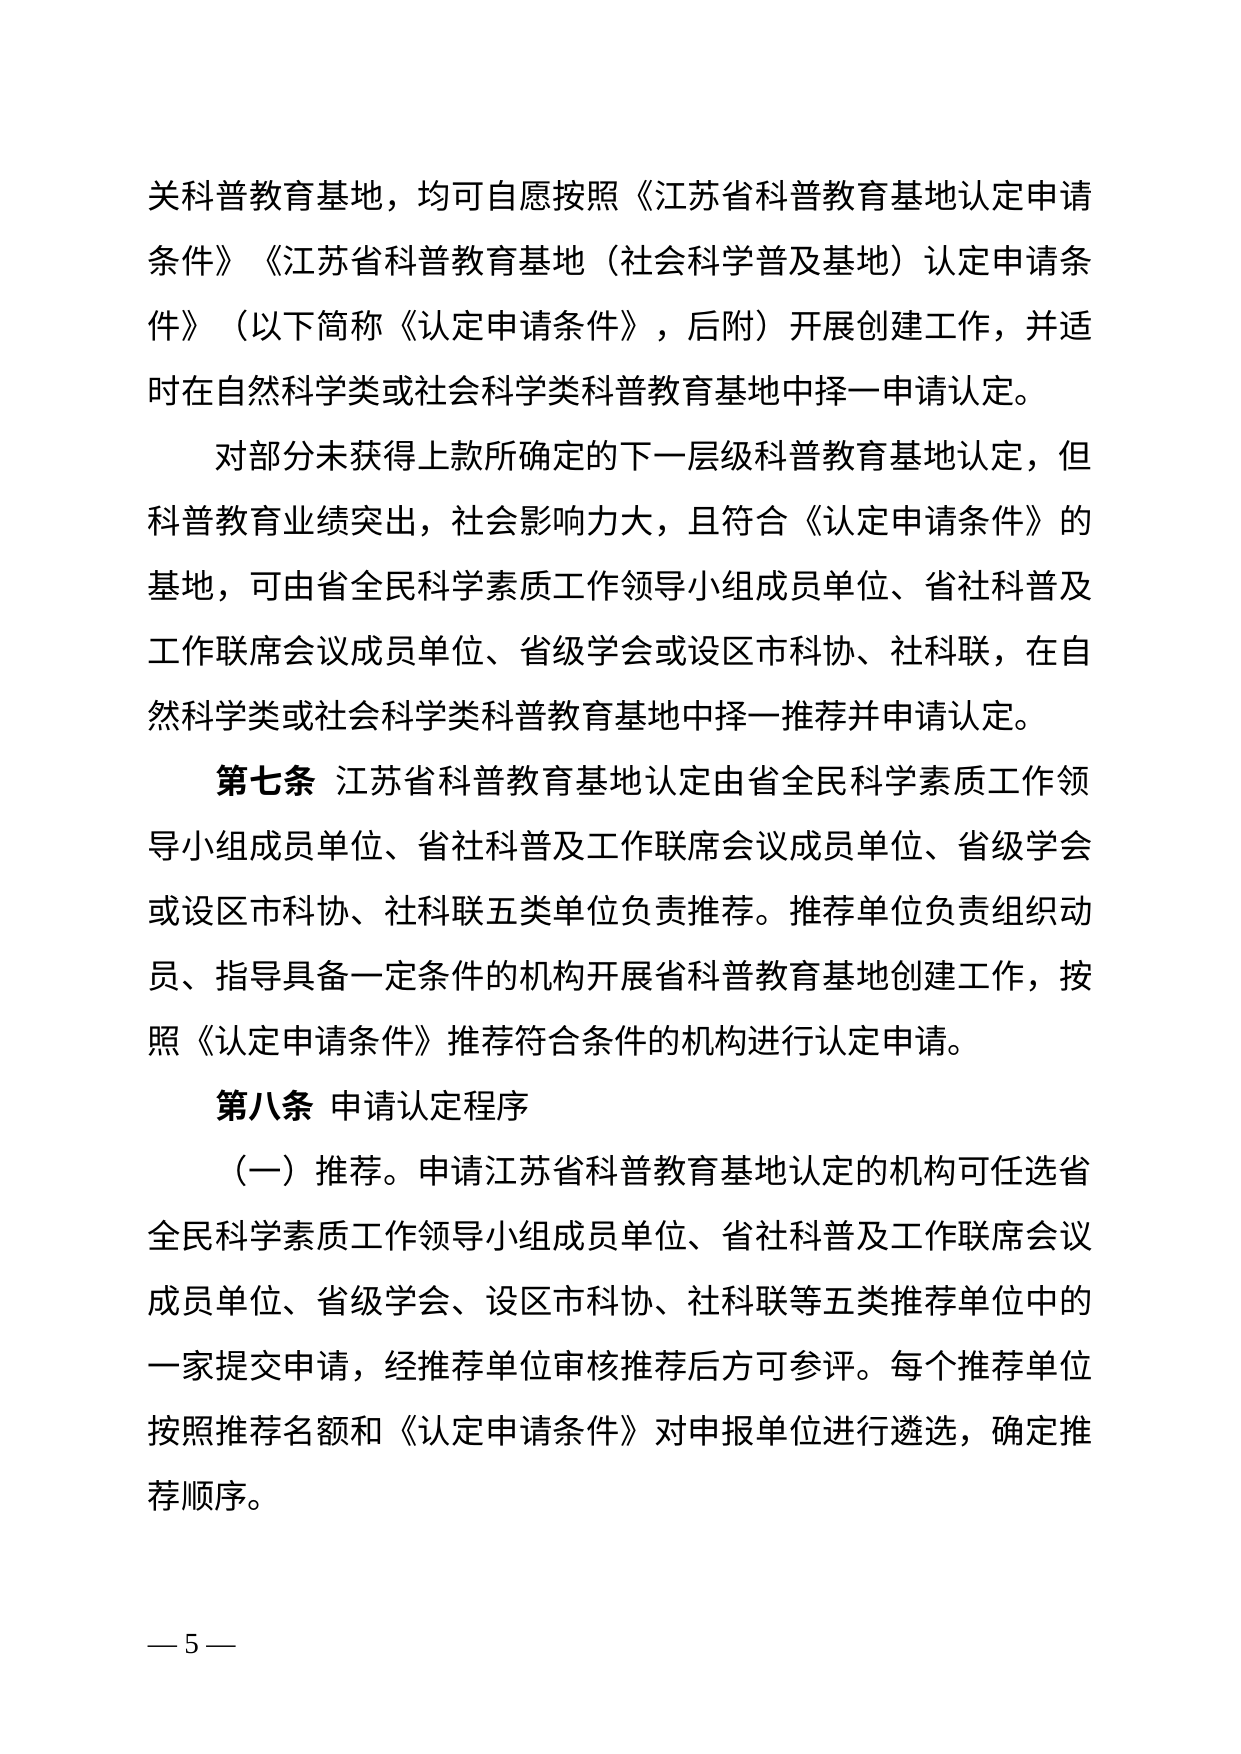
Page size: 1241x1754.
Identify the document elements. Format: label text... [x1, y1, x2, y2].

text （一）推荐。申请江苏省科普教育基地认定的机构可任选省全民科学素质工作领导小组成员单位、省社科普及工作联席会议成员单位、省级学会、设区市科协、社科联等五类推荐单位中的一家提交申请，经推荐单位审核推荐后方可参评。每个推荐单位按照推荐名额和《认定申请条件》对申报单位进行遴选，确定推荐顺序。 [148, 1137, 1092, 1527]
text 对部分未获得上款所确定的下一层级科普教育基地认定，但科普教育业绩突出，社会影响力大，且符合《认定申请条件》的基地，可由省全民科学素质工作领导小组成员单位、省社科普及工作联席会议成员单位、省级学会或设区市科协、社科联，在自然科学类或社会科学类科普教育基地中择一推荐并申请认定。 [148, 422, 1092, 747]
text 第七条 江苏省科普教育基地认定由省全民科学素质工作领导小组成员单位、省社科普及工作联席会议成员单位、省级学会或设区市科协、社科联五类单位负责推荐。推荐单位负责组织动员、指导具备一定条件的机构开展省科普教育基地创建工作，按照《认定申请条件》推荐符合条件的机构进行认定申请。 [148, 747, 1092, 1072]
text 第八条 申请认定程序 [148, 1072, 1092, 1137]
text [148, 162, 1092, 422]
